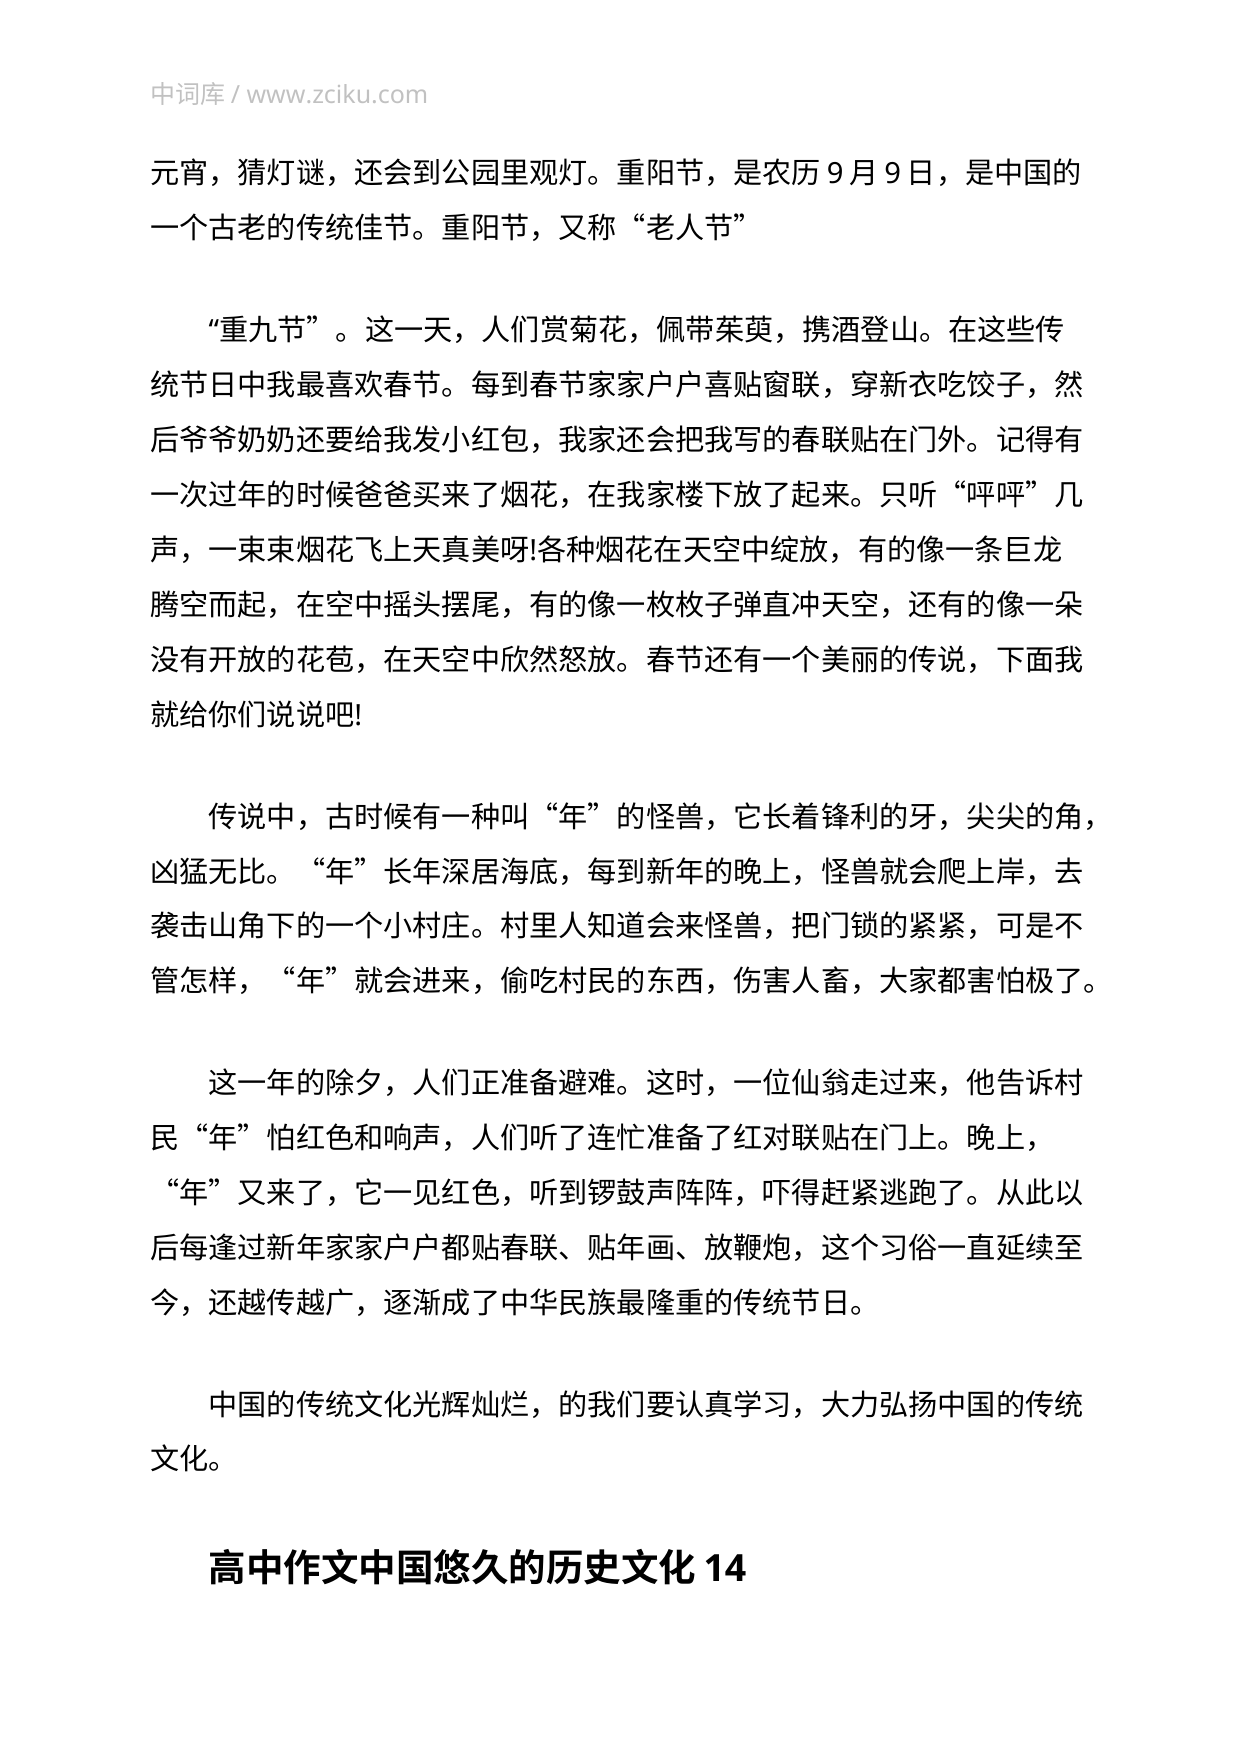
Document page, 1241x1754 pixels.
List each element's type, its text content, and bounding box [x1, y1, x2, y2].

text 高中作文中国悠久的历史文化14 [150, 1538, 1090, 1592]
text 中国的传统文化光辉灿烂，的我们要认真学习，大力弘扬中国的传统文化。 [150, 1381, 1090, 1478]
text “重九节”。这一天，人们赏菊花，佩带茱萸，携酒登山。在这些传统节日中我最喜欢春节。每到春节家家户户喜贴窗联，穿新衣吃饺子，然后爷爷奶奶还要给我发小红包，我家还会把我写的春联贴在门外。记得有一次过年的时候爸爸买来了烟花，在我家楼下放了起来。只听“呯呯”几声，一束束烟花飞上天真美呀!各种烟花在天空中绽放，有的像一条巨龙腾空而起，在空中摇头摆尾，有的像一枚枚子弹直冲天空，还有的像一朵没有开放的花苞，在天空中欣然怒放。春节还有一个美丽的传说，下面我就给你们说说吧! [150, 307, 1090, 734]
text 这一年的除夕，人们正准备避难。这时，一位仙翁走过来，他告诉村民“年”怕红色和响声，人们听了连忙准备了红对联贴在门上。晚上，“年”又来了，它一见红色，听到锣鼓声阵阵，吓得赶紧逃跑了。从此以后每逢过新年家家户户都贴春联、贴年画、放鞭炮，这个习俗一直延续至今，还越传越广，逐渐成了中华民族最隆重的传统节日。 [150, 1060, 1090, 1322]
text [150, 150, 1090, 247]
text 传说中，古时候有一种叫“年”的怪兽，它长着锋利的牙，尖尖的角，凶猛无比。“年”长年深居海底，每到新年的晚上，怪兽就会爬上岸，去袭击山角下的一个小村庄。村里人知道会来怪兽，把门锁的紧紧，可是不管怎样，“年”就会进来，偷吃村民的东西，伤害人畜，大家都害怕极了。 [150, 793, 1090, 1000]
